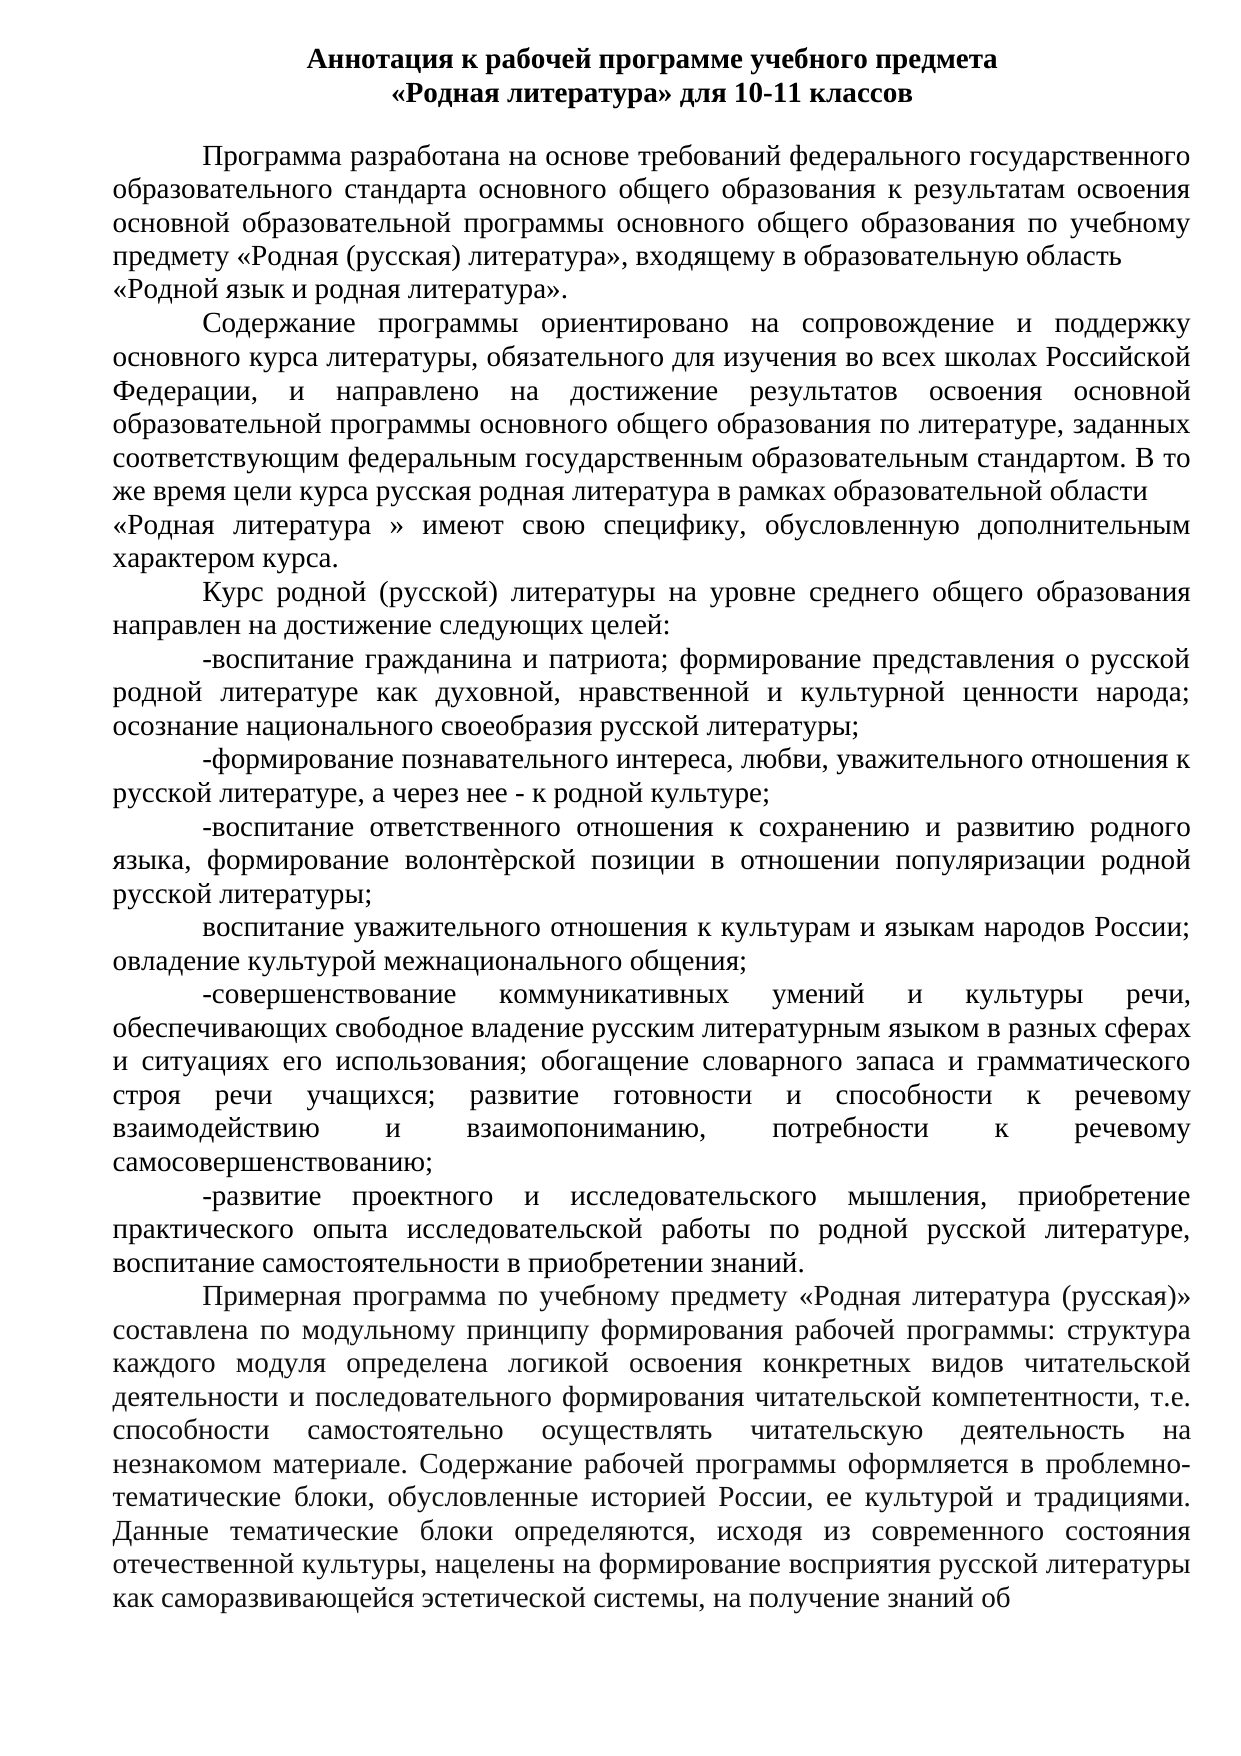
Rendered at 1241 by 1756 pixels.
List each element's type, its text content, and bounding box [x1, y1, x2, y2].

text -воспитание гражданина и патриота; формирование представления о русской родной литературе как духовной, нравственной и культурной ценности народа; осознание национального своеобразия русской литературы; [112, 641, 1191, 742]
text Содержание программы ориентировано на сопровождение и поддержку основного курса литературы, обязательного для изучения во всех школах Российской Федерации, и направлено на достижение результатов освоения основной образовательной программы основного общего образования по литературе, заданных соответствующим федеральным государственным образовательным стандартом. В то же время цели курса русская родная литература в рамках образовательной области [112, 306, 1192, 507]
text Курс родной (русской) литературы на уровне среднего общего образования направлен на достижение следующих целей: [112, 574, 1192, 641]
text «Родная литература » имеют свою специфику, обусловленную дополнительным характером курса. [112, 507, 1191, 574]
text «Родной язык и родная литература». [112, 272, 1205, 305]
text «Родная литература» для 10-11 классов [164, 75, 1140, 109]
text Программа разработана на основе требований федерального государственного образовательного стандарта основного общего образования к результатам освоения основной образовательной программы основного общего образования по учебному предмету «Родная (русская) литература», входящему в образовательную область [112, 138, 1191, 272]
text -воспитание ответственного отношения к сохранению и развитию родного языка, формирование волонтѐрской позиции в отношении популяризации родной русской литературы; [112, 809, 1192, 909]
text -формирование познавательного интереса, любви, уважительного отношения к русской литературе, а через нее - к родной культуре; [112, 742, 1191, 809]
text воспитание уважительного отношения к культурам и языкам народов России; овладение культурой межнационального общения; [112, 909, 1191, 976]
text Аннотация к рабочей программе учебного предмета [164, 42, 1140, 75]
text -совершенствование коммуникативных умений и культуры речи, обеспечивающих свободное владение русским литературным языком в разных сферах и ситуациях его использования; обогащение словарного запаса и грамматического строя речи учащихся; развитие готовности и способности к речевому взаимодействию и взаимопониманию, потребности к речевому самосовершенствованию; [112, 976, 1192, 1178]
text -развитие проектного и исследовательского мышления, приобретение практического опыта исследовательской работы по родной русской литературе, воспитание самостоятельности в приобретении знаний. [112, 1178, 1191, 1278]
text Примерная программа по учебному предмету «Родная литература (русская)» составлена по модульному принципу формирования рабочей программы: структура каждого модуля определена логикой освоения конкретных видов читательской деятельности и последовательного формирования читательской компетентности, т.е. способности самостоятельно осуществлять читательскую деятельность на незнакомом материале. Содержание рабочей программы оформляется в проблемно- тематические блоки, обусловленные историей России, ее культурой и традициями. Данные тематические блоки определяются, исходя из современного состояния отечественной культуры, нацелены на формирование восприятия русской литературы как саморазвивающейся эстетической системы, на получение знаний об [112, 1278, 1192, 1614]
